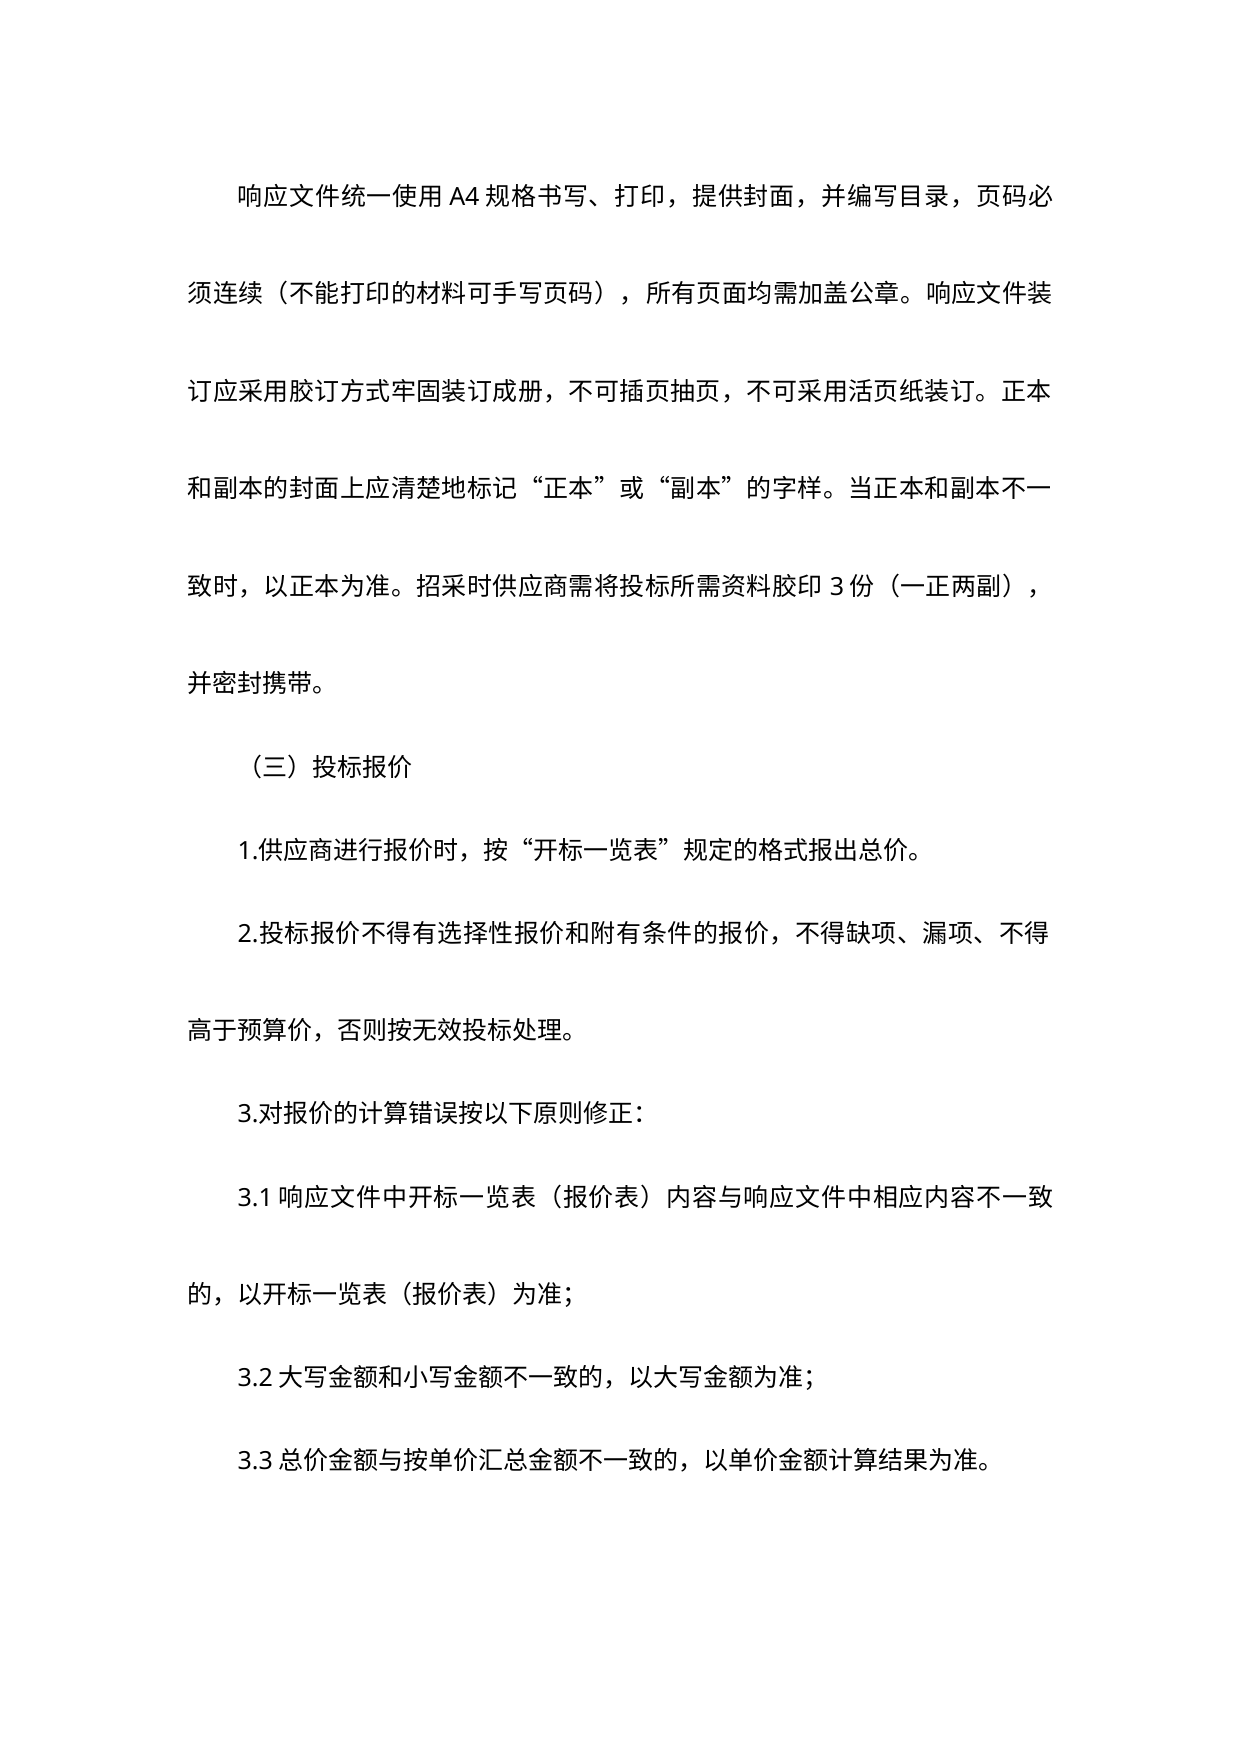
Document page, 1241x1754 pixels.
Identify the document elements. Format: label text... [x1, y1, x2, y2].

list 3.3总价金额与按单价汇总金额不一致的，以单价金额计算结果为准。 [187, 1426, 1053, 1491]
list 1.供应商进行报价时，按“开标一览表”规定的格式报出总价。 [187, 816, 1053, 881]
list 响应文件统一使用A4规格书写、打印，提供封面，并编写目录，页码必须连续（不能打印的材料可手写页码），所有页面均需加盖公章。响应文件装订应采用胶订方式牢固装订成册，不可插页抽页，不可采用活页纸装订。正本和副本的封面上应清楚地标记“正本”或“副本”的字样。当正本和副本不一致时，以正本为准。招采时供应商需将投标所需资料胶印3份（一正两副），并密封携带。 [187, 162, 1053, 714]
list 3.2大写金额和小写金额不一致的，以大写金额为准； [187, 1343, 1053, 1408]
list 3.1响应文件中开标一览表（报价表）内容与响应文件中相应内容不一致的，以开标一览表（报价表）为准； [187, 1163, 1053, 1325]
list 3.对报价的计算错误按以下原则修正： [187, 1079, 1053, 1144]
list 2.投标报价不得有选择性报价和附有条件的报价，不得缺项、漏项、不得高于预算价，否则按无效投标处理。 [187, 899, 1053, 1061]
list （三）投标报价 [187, 733, 1053, 798]
